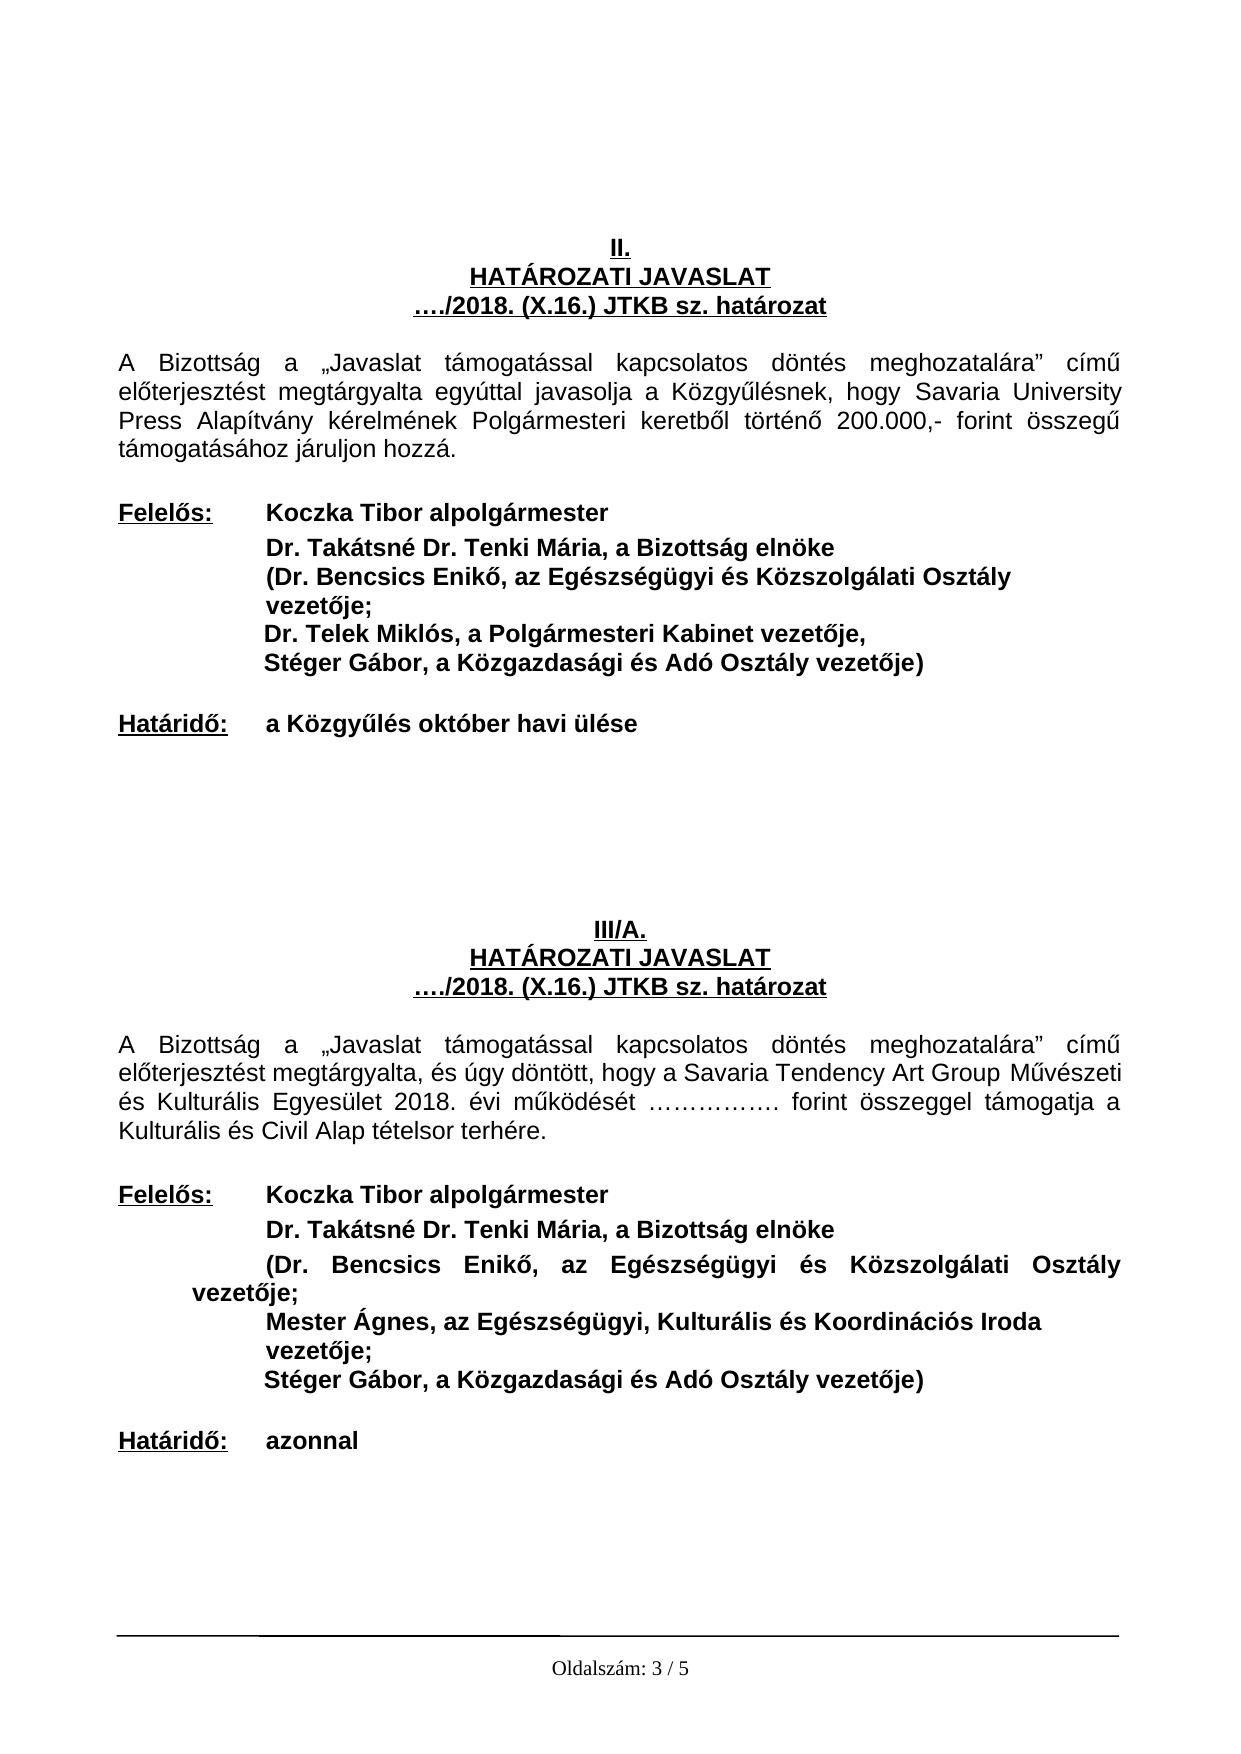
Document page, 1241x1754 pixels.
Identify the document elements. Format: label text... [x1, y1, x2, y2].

text (Dr. Bencsics Enikő, az Egészségügyi és Közszolgálati Osztály vezetője; [192, 1249, 1122, 1307]
text Határidő: a Közgyűlés október havi ülése [118, 709, 1122, 738]
text …./2018. (X.16.) JTKB sz. határozat [118, 972, 1122, 1001]
text A Bizottság a „Javaslat támogatással kapcsolatos döntés meghozatalára” című előterjesztést megtárgyalta egyúttal javasolja a Közgyűlésnek, hogy Savaria University Press Alapítvány kérelmének Polgármesteri keretből történő 200.000,- forint összegű támogatásához járuljon hozzá. [118, 348, 1122, 463]
text HATÁROZATI JAVASLAT [118, 943, 1122, 972]
text Mester Ágnes, az Egészségügyi, Kulturális és Koordinációs Iroda vezetője; [266, 1307, 1122, 1364]
text Dr. Takátsné Dr. Tenki Mária, a Bizottság elnöke [192, 1214, 1122, 1243]
text …./2018. (X.16.) JTKB sz. határozat [118, 291, 1122, 319]
text Felelős: Koczka Tibor alpolgármester [118, 498, 1122, 527]
text Stéger Gábor, a Közgazdasági és Adó Osztály vezetője) [118, 648, 1122, 677]
text (Dr. Bencsics Enikő, az Egészségügyi és Közszolgálati Osztály vezetője; [266, 562, 1122, 619]
text A Bizottság a „Javaslat támogatással kapcsolatos döntés meghozatalára” című előterjesztést megtárgyalta, és úgy döntött, hogy a Savaria Tendency Art Group Művészeti és Kulturális Egyesület 2018. évi működését ……………. forint összeggel támogatja a Kulturális és Civil Alap tételsor terhére. [118, 1029, 1122, 1144]
text II. [118, 233, 1122, 262]
text Felelős: Koczka Tibor alpolgármester [118, 1179, 1122, 1208]
text III/A. [118, 914, 1122, 943]
text Határidő: azonnal [118, 1426, 1122, 1455]
text Dr. Takátsné Dr. Tenki Mária, a Bizottság elnöke [192, 533, 1122, 562]
text HATÁROZATI JAVASLAT [118, 262, 1122, 291]
text Dr. Telek Miklós, a Polgármesteri Kabinet vezetője, [118, 619, 1122, 648]
text Stéger Gábor, a Közgazdasági és Adó Osztály vezetője) [118, 1364, 1122, 1393]
